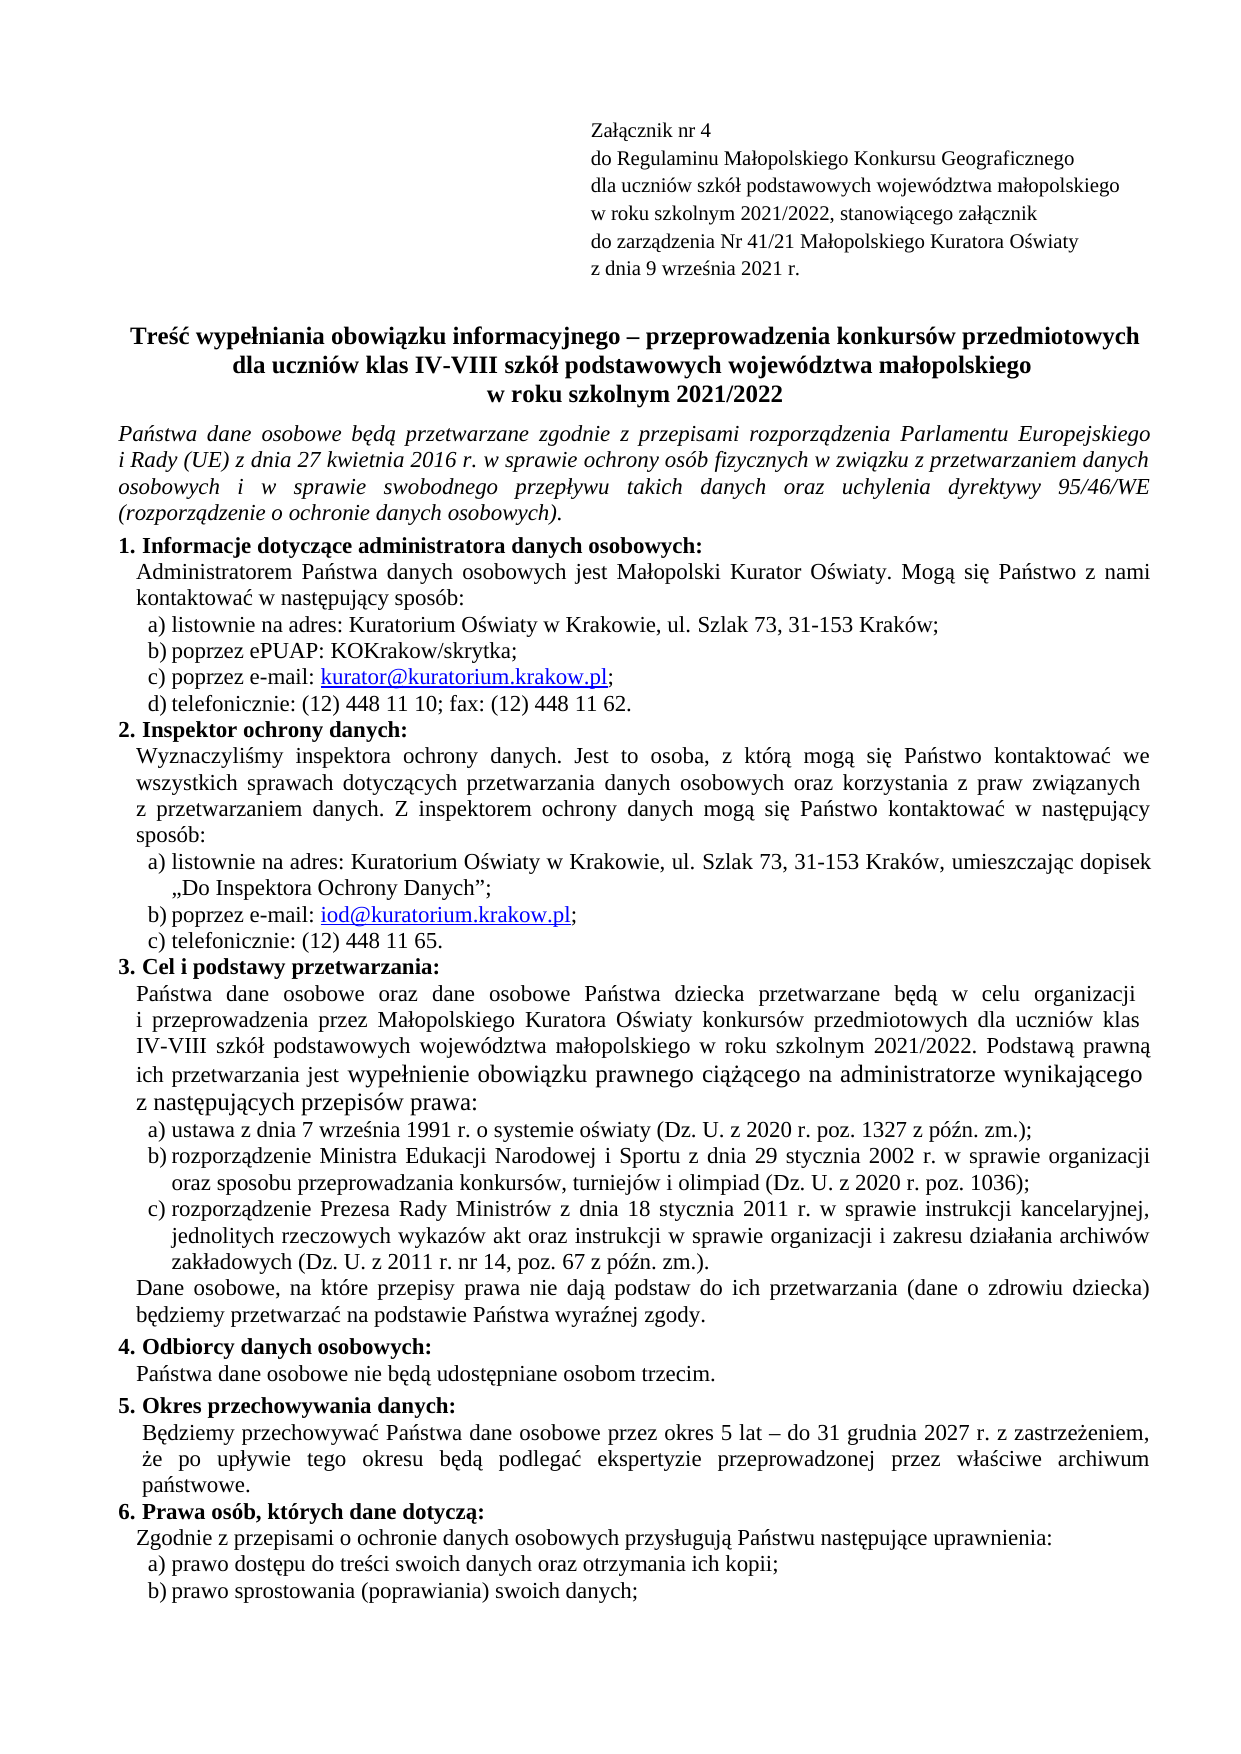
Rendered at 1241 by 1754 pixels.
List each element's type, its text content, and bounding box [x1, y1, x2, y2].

text Załącznik nr 4 do Regulaminu Małopolskiego Konkursu Geograficznego dla uczniów szkół podstawowych województwa małopolskiego w roku szkolnym 2021/2022, stanowiącego załącznik do zarządzenia Nr 41/21 Małopolskiego Kuratora Oświaty z dnia 9 września 2021 r. [591, 118, 1152, 280]
list poprzez ePUAP: KOKrakow/skrytka; [148, 637, 1152, 663]
list Cel i podstawy przetwarzania: [118, 953, 1152, 980]
text Treść wypełniania obowiązku informacyjnego – przeprowadzenia konkursów przedmiotowych dla uczniów klas IV-VIII szkół podstawowych województwa małopolskiego w roku szkolnym 2021/2022 [118, 321, 1152, 407]
list telefonicznie: (12) 448 11 10; fax: (12) 448 11 62. [148, 690, 1152, 716]
list Będziemy przechowywać Państwa dane osobowe przez okres 5 lat – do 31 grudnia 2027 r. z zastrzeżeniem, że po upływie tego okresu będą podlegać ekspertyzie przeprowadzonej przez właściwe archiwum państwowe. [142, 1419, 1152, 1498]
text Dane osobowe, na które przepisy prawa nie dają podstaw do ich przetwarzania (dane o zdrowiu dziecka) będziemy przetwarzać na podstawie Państwa wyraźnej zgody. [136, 1274, 1152, 1327]
text Państwa dane osobowe będą przetwarzane zgodnie z przepisami rozporządzenia Parlamentu Europejskiego i Rady (UE) z dnia 27 kwietnia 2016 r. w sprawie ochrony osób fizycznych w związku z przetwarzaniem danych osobowych i w sprawie swobodnego przepływu takich danych oraz uchylenia dyrektywy 95/46/WE (rozporządzenie o ochronie danych osobowych). [118, 420, 1152, 525]
list rozporządzenie Ministra Edukacji Narodowej i Sportu z dnia 29 stycznia 2002 r. w sprawie organizacji oraz sposobu przeprowadzania konkursów, turniejów i olimpiad (Dz. U. z 2020 r. poz. 1036); [148, 1143, 1152, 1195]
list Prawa osób, których dane dotyczą: [118, 1498, 1152, 1524]
text Państwa dane osobowe oraz dane osobowe Państwa dziecka przetwarzane będą w celu organizacji i przeprowadzenia przez Małopolskiego Kuratora Oświaty konkursów przedmiotowych dla uczniów klas IV-VIII szkół podstawowych województwa małopolskiego w roku szkolnym 2021/2022. Podstawą prawną ich przetwarzania jest wypełnienie obowiązku prawnego ciążącego na administratorze wynikającego z następujących przepisów prawa: [136, 980, 1152, 1116]
text Administratorem Państwa danych osobowych jest Małopolski Kurator Oświaty. Mogą się Państwo z nami kontaktować w następujący sposób: [136, 558, 1152, 611]
list poprzez e-mail: iod@kuratorium.krakow.pl; [148, 901, 1152, 927]
list Informacje dotyczące administratora danych osobowych: [118, 532, 1152, 558]
text Zgodnie z przepisami o ochronie danych osobowych przysługują Państwu następujące uprawnienia: [136, 1524, 1152, 1550]
list telefonicznie: (12) 448 11 65. [148, 927, 1152, 953]
list poprzez e-mail: kurator@kuratorium.krakow.pl; [148, 663, 1152, 690]
list prawo sprostowania (poprawiania) swoich danych; [148, 1577, 1152, 1603]
list Okres przechowywania danych: [118, 1392, 1152, 1419]
list Odbiorcy danych osobowych: [118, 1333, 1152, 1360]
text Wyznaczyliśmy inspektora ochrony danych. Jest to osoba, z którą mogą się Państwo kontaktować we wszystkich sprawach dotyczących przetwarzania danych osobowych oraz korzystania z praw związanych z przetwarzaniem danych. Z inspektorem ochrony danych mogą się Państwo kontaktować w następujący sposób: [136, 742, 1152, 848]
list ustawa z dnia 7 września 1991 r. o systemie oświaty (Dz. U. z 2020 r. poz. 1327 z późn. zm.); [148, 1116, 1152, 1143]
list listownie na adres: Kuratorium Oświaty w Krakowie, ul. Szlak 73, 31-153 Kraków, umieszczając dopisek „Do Inspektora Ochrony Danych”; [148, 848, 1152, 901]
text Państwa dane osobowe nie będą udostępniane osobom trzecim. [136, 1360, 1152, 1386]
list listownie na adres: Kuratorium Oświaty w Krakowie, ul. Szlak 73, 31-153 Kraków; [148, 611, 1152, 637]
list rozporządzenie Prezesa Rady Ministrów z dnia 18 stycznia 2011 r. w sprawie instrukcji kancelaryjnej, jednolitych rzeczowych wykazów akt oraz instrukcji w sprawie organizacji i zakresu działania archiwów zakładowych (Dz. U. z 2011 r. nr 14, poz. 67 z późn. zm.). [148, 1195, 1152, 1274]
list Inspektor ochrony danych: [118, 716, 1152, 742]
list prawo dostępu do treści swoich danych oraz otrzymania ich kopii; [148, 1550, 1152, 1577]
